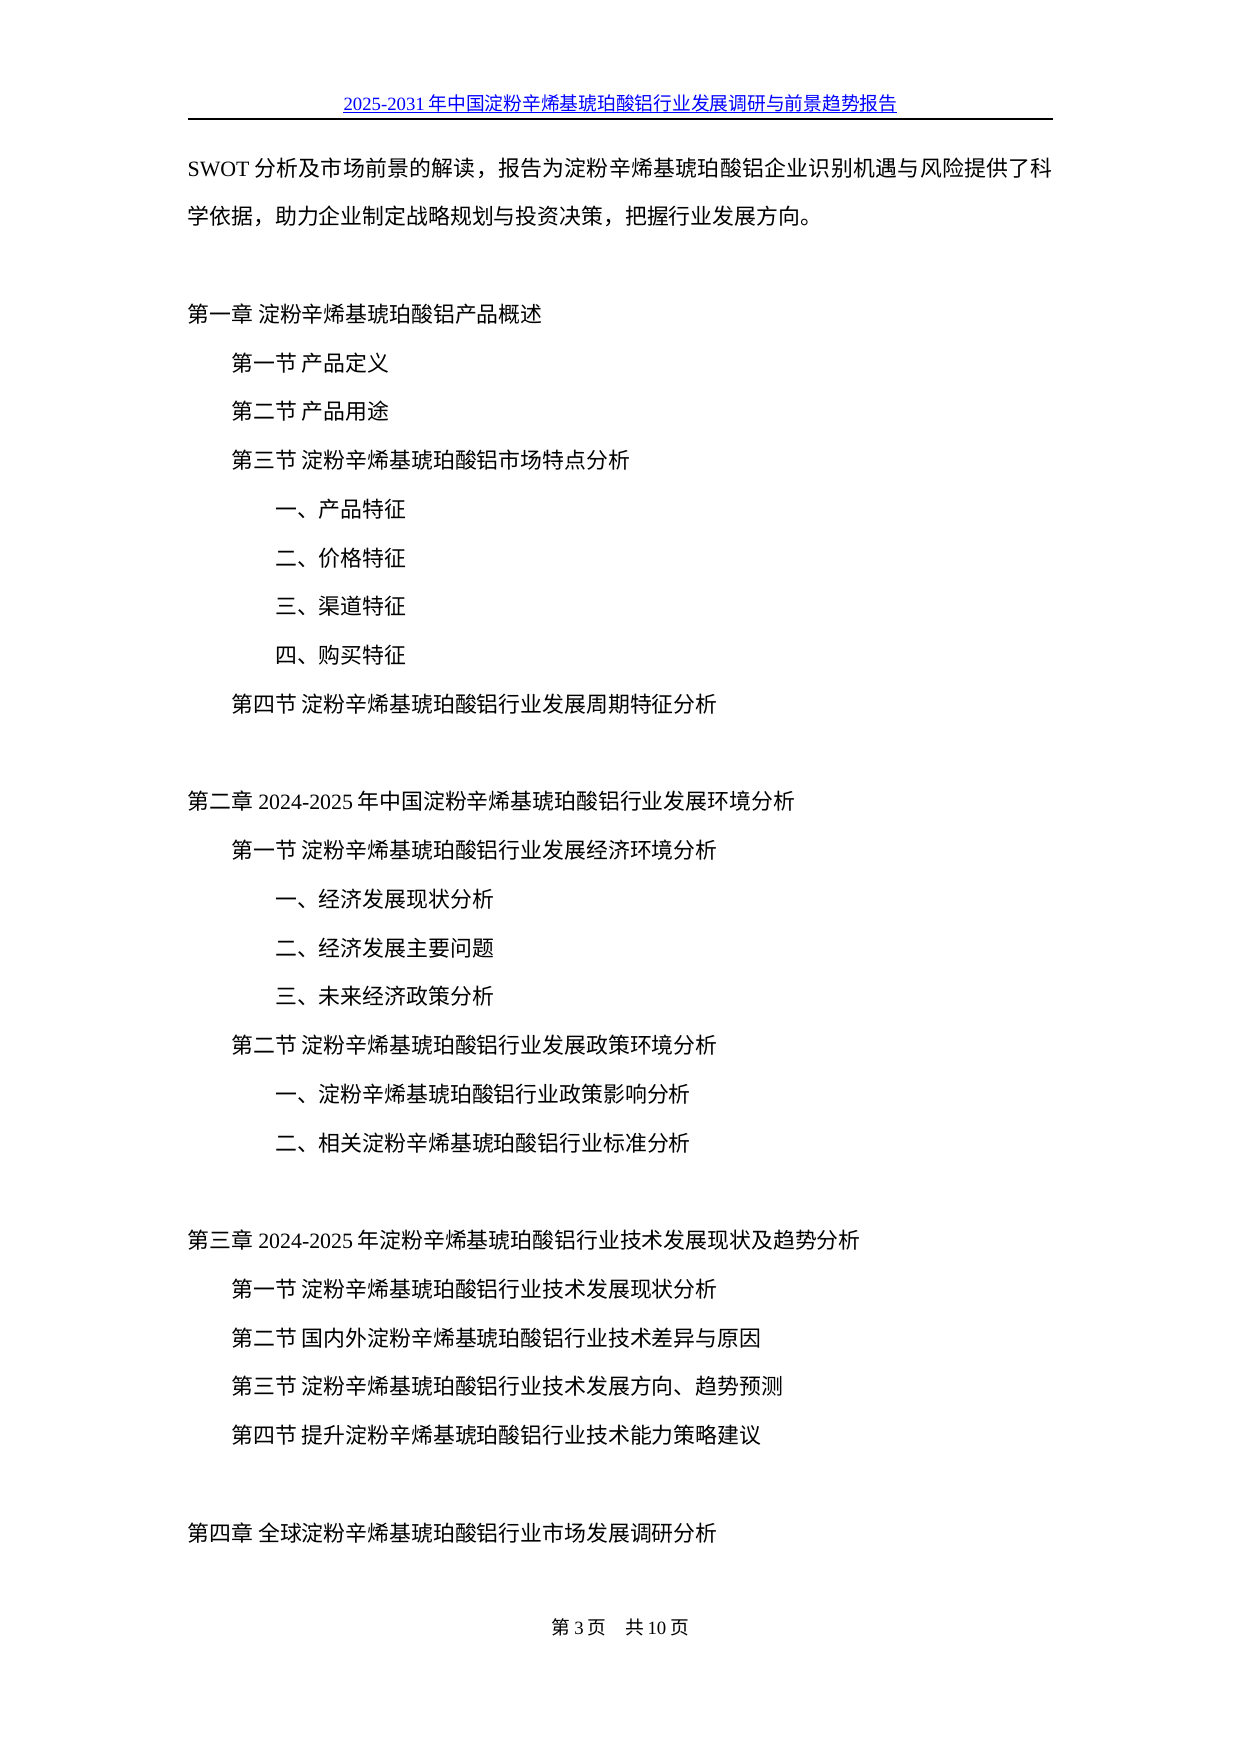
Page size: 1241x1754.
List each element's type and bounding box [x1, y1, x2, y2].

text [187, 150, 1053, 1548]
